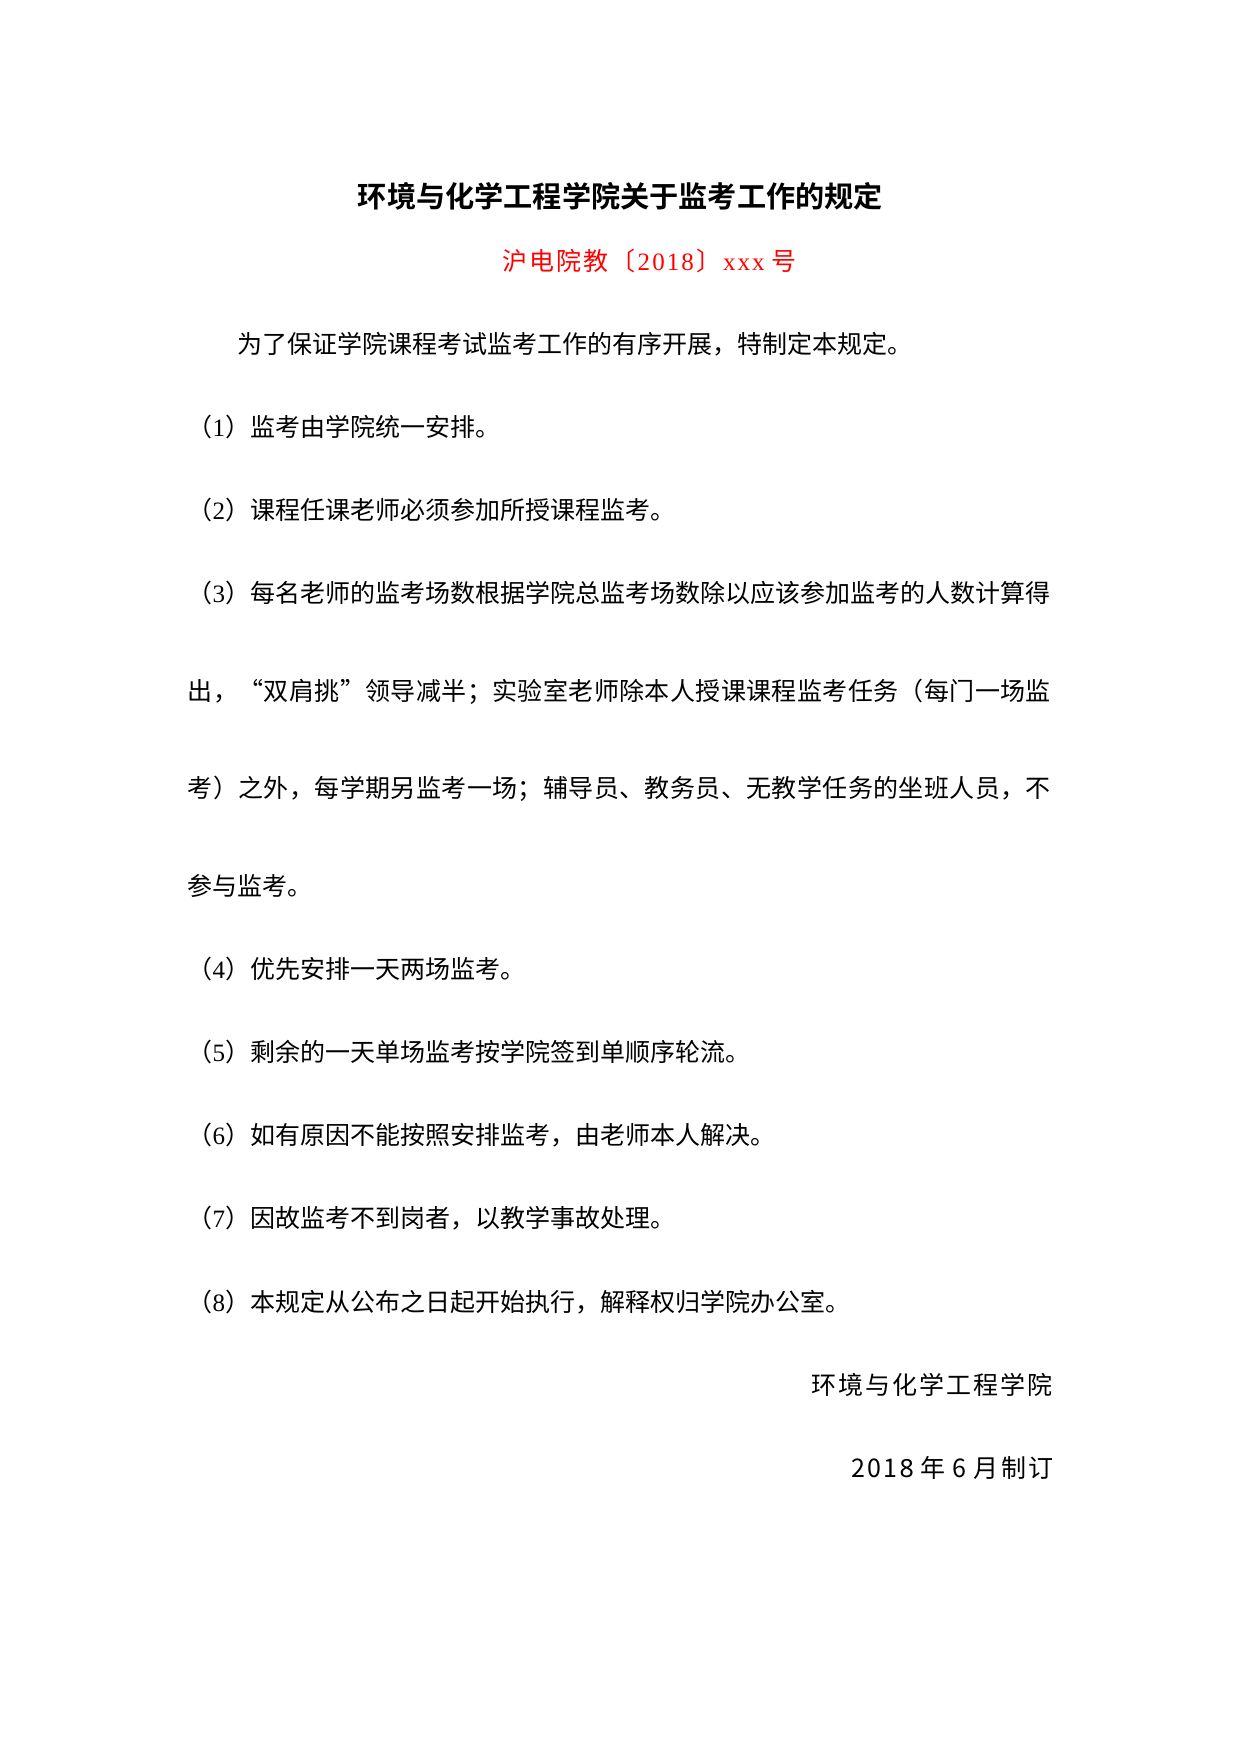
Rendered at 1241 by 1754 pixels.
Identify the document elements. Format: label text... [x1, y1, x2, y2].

text （1）监考由学院统一安排。 [187, 393, 1053, 458]
text （5）剩余的一天单场监考按学院签到单顺序轮流。 [187, 1018, 1053, 1083]
text （7）因故监考不到岗者，以教学事故处理。 [187, 1184, 1053, 1249]
text 环境与化学工程学院关于监考工作的规定 [187, 162, 1053, 227]
text （2）课程任课老师必须参加所授课程监考。 [187, 476, 1053, 541]
text 2018年6月制订 [187, 1434, 1053, 1499]
text （3）每名老师的监考场数根据学院总监考场数除以应该参加监考的人数计算得出，“双肩挑”领导减半；实验室老师除本人授课课程监考任务（每门一场监考）之外，每学期另监考一场；辅导员、教务员、无教学任务的坐班人员，不参与监考。 [187, 559, 1053, 917]
text 为了保证学院课程考试监考工作的有序开展，特制定本规定。 [187, 310, 1053, 375]
text （4）优先安排一天两场监考。 [187, 935, 1053, 1000]
text 沪电院教〔2018〕xxx号 [187, 227, 1053, 292]
text （8）本规定从公布之日起开始执行，解释权归学院办公室。 [187, 1268, 1053, 1333]
text 环境与化学工程学院 [187, 1351, 1053, 1416]
text （6）如有原因不能按照安排监考，由老师本人解决。 [187, 1101, 1053, 1166]
